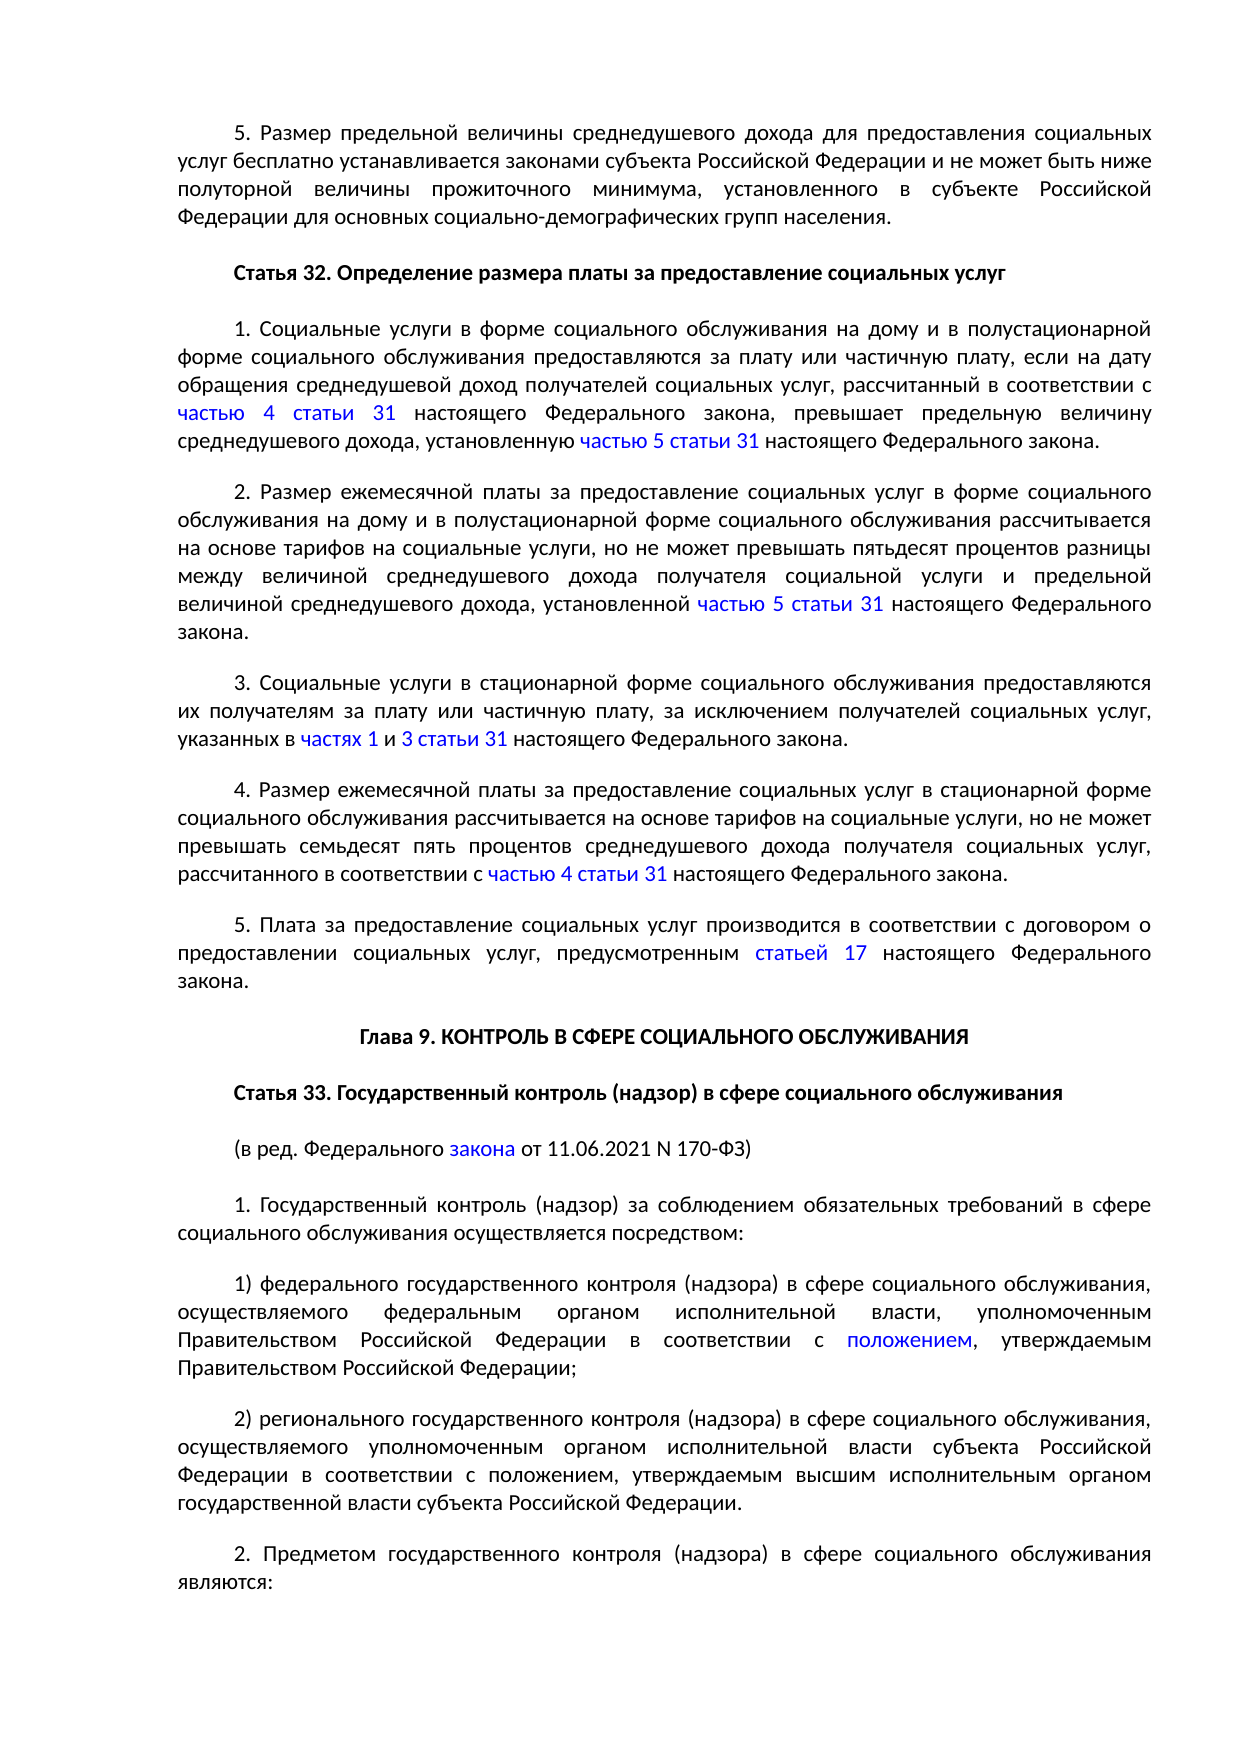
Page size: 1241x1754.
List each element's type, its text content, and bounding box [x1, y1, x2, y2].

text (в ред. Федерального закона от 11.06.2021 N 170-ФЗ) [177, 1134, 1152, 1162]
text 4. Размер ежемесячной платы за предоставление социальных услуг в стационарной форме социального обслуживания рассчитывается на основе тарифов на социальные услуги, но не может превышать семьдесят пять процентов среднедушевого дохода получателя социальных услуг, рассчитанного в соответствии с частью 4 статьи 31 настоящего Федерального закона. [177, 775, 1152, 887]
text 5. Размер предельной величины среднедушевого дохода для предоставления социальных услуг бесплатно устанавливается законами субъекта Российской Федерации и не может быть ниже полуторной величины прожиточного минимума, установленного в субъекте Российской Федерации для основных социально-демографических групп населения. [177, 118, 1152, 230]
text 1. Государственный контроль (надзор) за соблюдением обязательных требований в сфере социального обслуживания осуществляется посредством: [177, 1191, 1152, 1247]
title Глава 9. КОНТРОЛЬ В СФЕРЕ СОЦИАЛЬНОГО ОБСЛУЖИВАНИЯ [177, 1022, 1152, 1050]
title Статья 33. Государственный контроль (надзор) в сфере социального обслуживания [177, 1078, 1152, 1106]
text 2. Размер ежемесячной платы за предоставление социальных услуг в форме социального обслуживания на дому и в полустационарной форме социального обслуживания рассчитывается на основе тарифов на социальные услуги, но не может превышать пятьдесят процентов разницы между величиной среднедушевого дохода получателя социальной услуги и предельной величиной среднедушевого дохода, установленной частью 5 статьи 31 настоящего Федерального закона. [177, 477, 1152, 645]
text 2) регионального государственного контроля (надзора) в сфере социального обслуживания, осуществляемого уполномоченным органом исполнительной власти субъекта Российской Федерации в соответствии с положением, утверждаемым высшим исполнительным органом государственной власти субъекта Российской Федерации. [177, 1404, 1152, 1517]
text 1. Социальные услуги в форме социального обслуживания на дому и в полустационарной форме социального обслуживания предоставляются за плату или частичную плату, если на дату обращения среднедушевой доход получателей социальных услуг, рассчитанный в соответствии с частью 4 статьи 31 настоящего Федерального закона, превышает предельную величину среднедушевого дохода, установленную частью 5 статьи 31 настоящего Федерального закона. [177, 314, 1152, 454]
text 1) федерального государственного контроля (надзора) в сфере социального обслуживания, осуществляемого федеральным органом исполнительной власти, уполномоченным Правительством Российской Федерации в соответствии с положением, утверждаемым Правительством Российской Федерации; [177, 1269, 1152, 1382]
title Статья 32. Определение размера платы за предоставление социальных услуг [177, 258, 1152, 286]
text 5. Плата за предоставление социальных услуг производится в соответствии с договором о предоставлении социальных услуг, предусмотренным статьей 17 настоящего Федерального закона. [177, 910, 1152, 994]
text 3. Социальные услуги в стационарной форме социального обслуживания предоставляются их получателям за плату или частичную плату, за исключением получателей социальных услуг, указанных в частях 1 и 3 статьи 31 настоящего Федерального закона. [177, 668, 1152, 752]
text 2. Предметом государственного контроля (надзора) в сфере социального обслуживания являются: [177, 1539, 1152, 1596]
